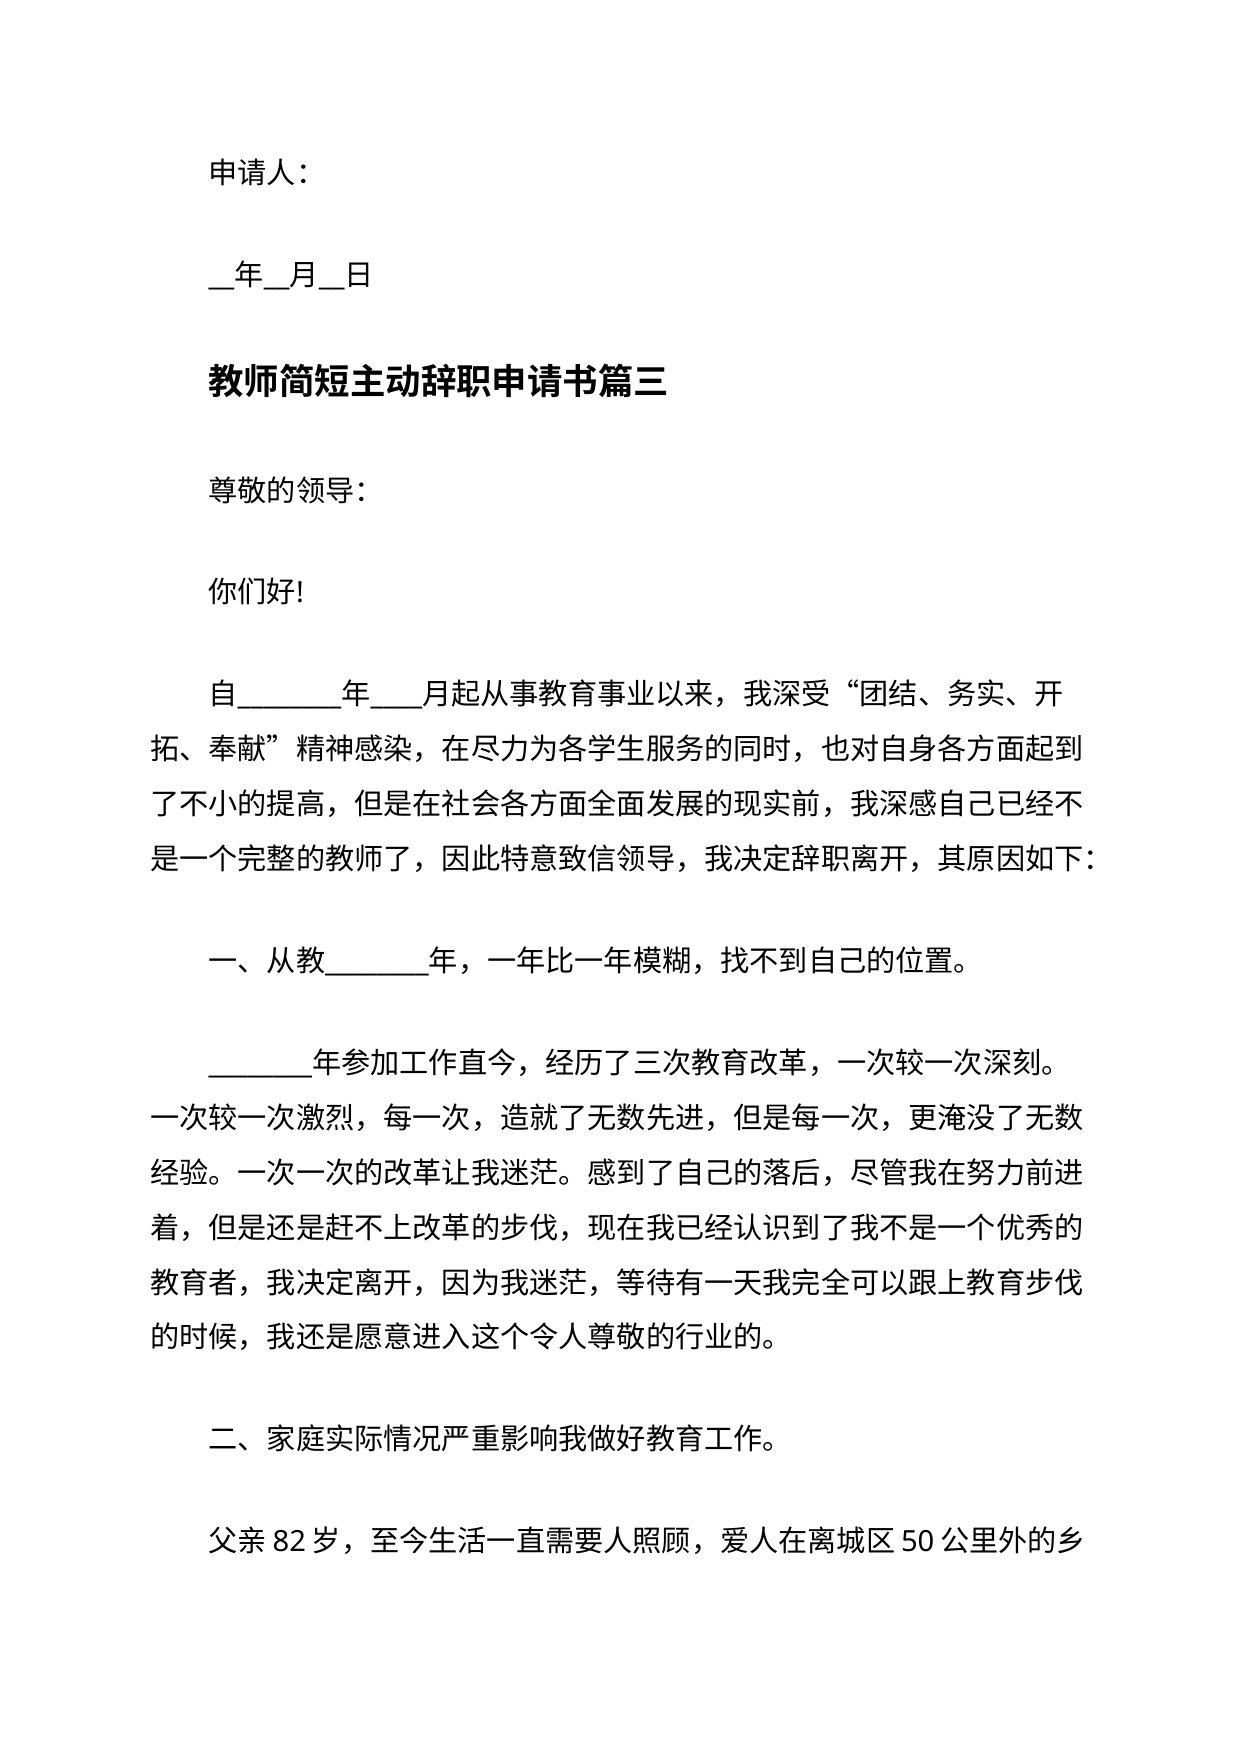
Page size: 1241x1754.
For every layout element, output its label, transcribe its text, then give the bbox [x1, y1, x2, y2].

text 一、从教________年，一年比一年模糊，找不到自己的位置。 [150, 937, 1090, 980]
text 二、家庭实际情况严重影响我做好教育工作。 [150, 1416, 1090, 1458]
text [150, 1518, 1090, 1560]
text 你们好! [150, 569, 1090, 611]
text ________年参加工作直今，经历了三次教育改革，一次较一次深刻。一次较一次激烈，每一次，造就了无数先进，但是每一次，更淹没了无数经验。一次一次的改革让我迷茫。感到了自己的落后，尽管我在努力前进着，但是还是赶不上改革的步伐，现在我已经认识到了我不是一个优秀的教育者，我决定离开，因为我迷茫，等待有一天我完全可以跟上教育步伐的时候，我还是愿意进入这个令人尊敬的行业的。 [150, 1039, 1090, 1356]
text 尊敬的领导： [150, 467, 1090, 509]
text __年__月__日 [150, 252, 1090, 294]
text 教师简短主动辞职申请书篇三 [150, 354, 1090, 405]
text 申请人： [150, 150, 1090, 192]
text 自________年____月起从事教育事业以来，我深受“团结、务实、开拓、奉献”精神感染，在尽力为各学生服务的同时，也对自身各方面起到了不小的提高，但是在社会各方面全面发展的现实前，我深感自己已经不是一个完整的教师了，因此特意致信领导，我决定辞职离开，其原因如下： [150, 671, 1090, 878]
